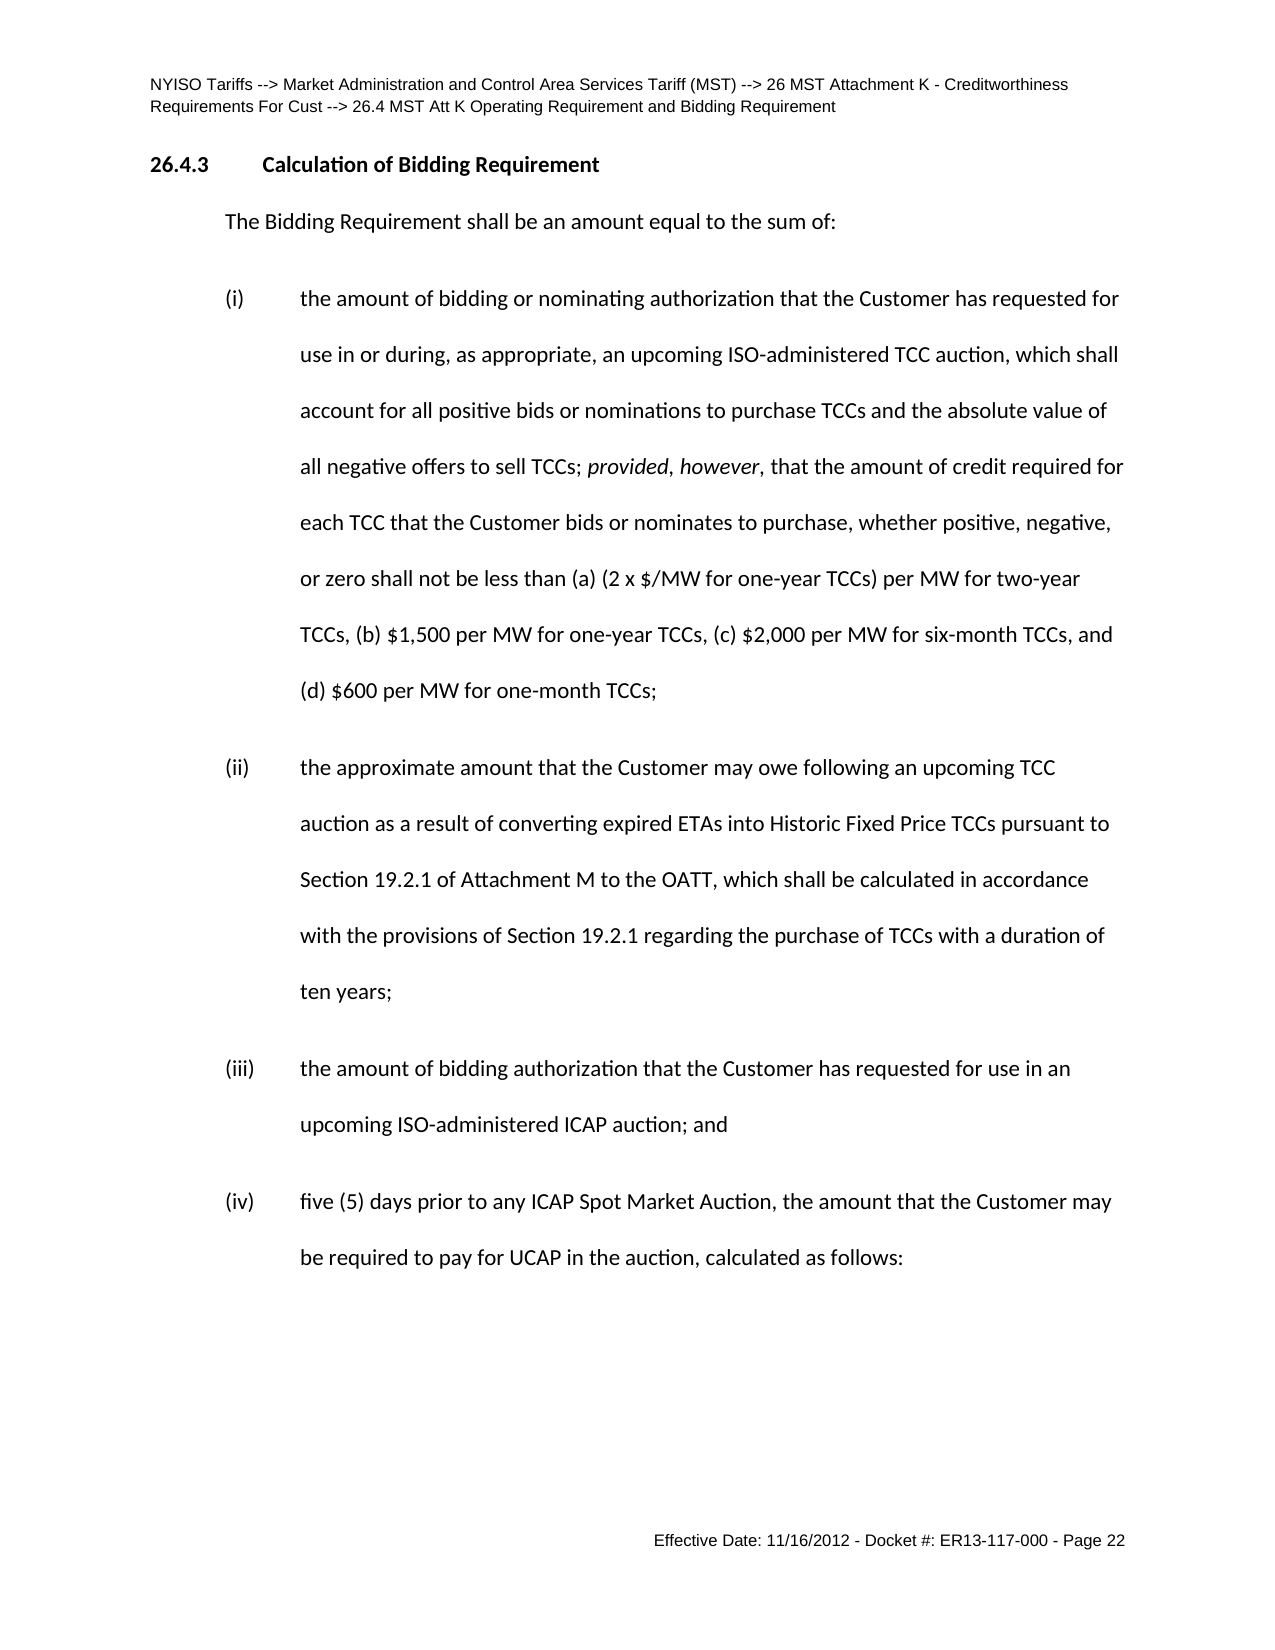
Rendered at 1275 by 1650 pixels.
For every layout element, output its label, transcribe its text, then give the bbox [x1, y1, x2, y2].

text (iii) the amount of bidding authorization that the Customer has requested for use in an upcoming ISO-administered ICAP auction; and [225, 1054, 1125, 1138]
subtitle 26.4.3 Calculation of Bidding Requirement [150, 150, 1059, 178]
text (iv) five (5) days prior to any ICAP Spot Market Auction, the amount that the Customer may be required to pay for UCAP in the auction, calculated as follows: [225, 1187, 1125, 1271]
text (ii) the approximate amount that the Customer may owe following an upcoming TCC auction as a result of converting expired ETAs into Historic Fixed Price TCCs pursuant to Section 19.2.1 of Attachment M to the OATT, which shall be calculated in accordance with the provisions of Section 19.2.1 regarding the purchase of TCCs with a duration of ten years; [225, 753, 1125, 1005]
text The Bidding Requirement shall be an amount equal to the sum of: [150, 207, 1125, 235]
text (i) the amount of bidding or nominating authorization that the Customer has requested for use in or during, as appropriate, an upcoming ISO-administered TCC auction, which shall account for all positive bids or nominations to purchase TCCs and the absolute value of all negative offers to sell TCCs; provided, however, that the amount of credit required for each TCC that the Customer bids or nominates to purchase, whether positive, negative, or zero shall not be less than (a) (2 x $/MW for one-year TCCs) per MW for two-year TCCs, (b) $1,500 per MW for one-year TCCs, (c) $2,000 per MW for six-month TCCs, and (d) $600 per MW for one-month TCCs; [225, 284, 1125, 704]
